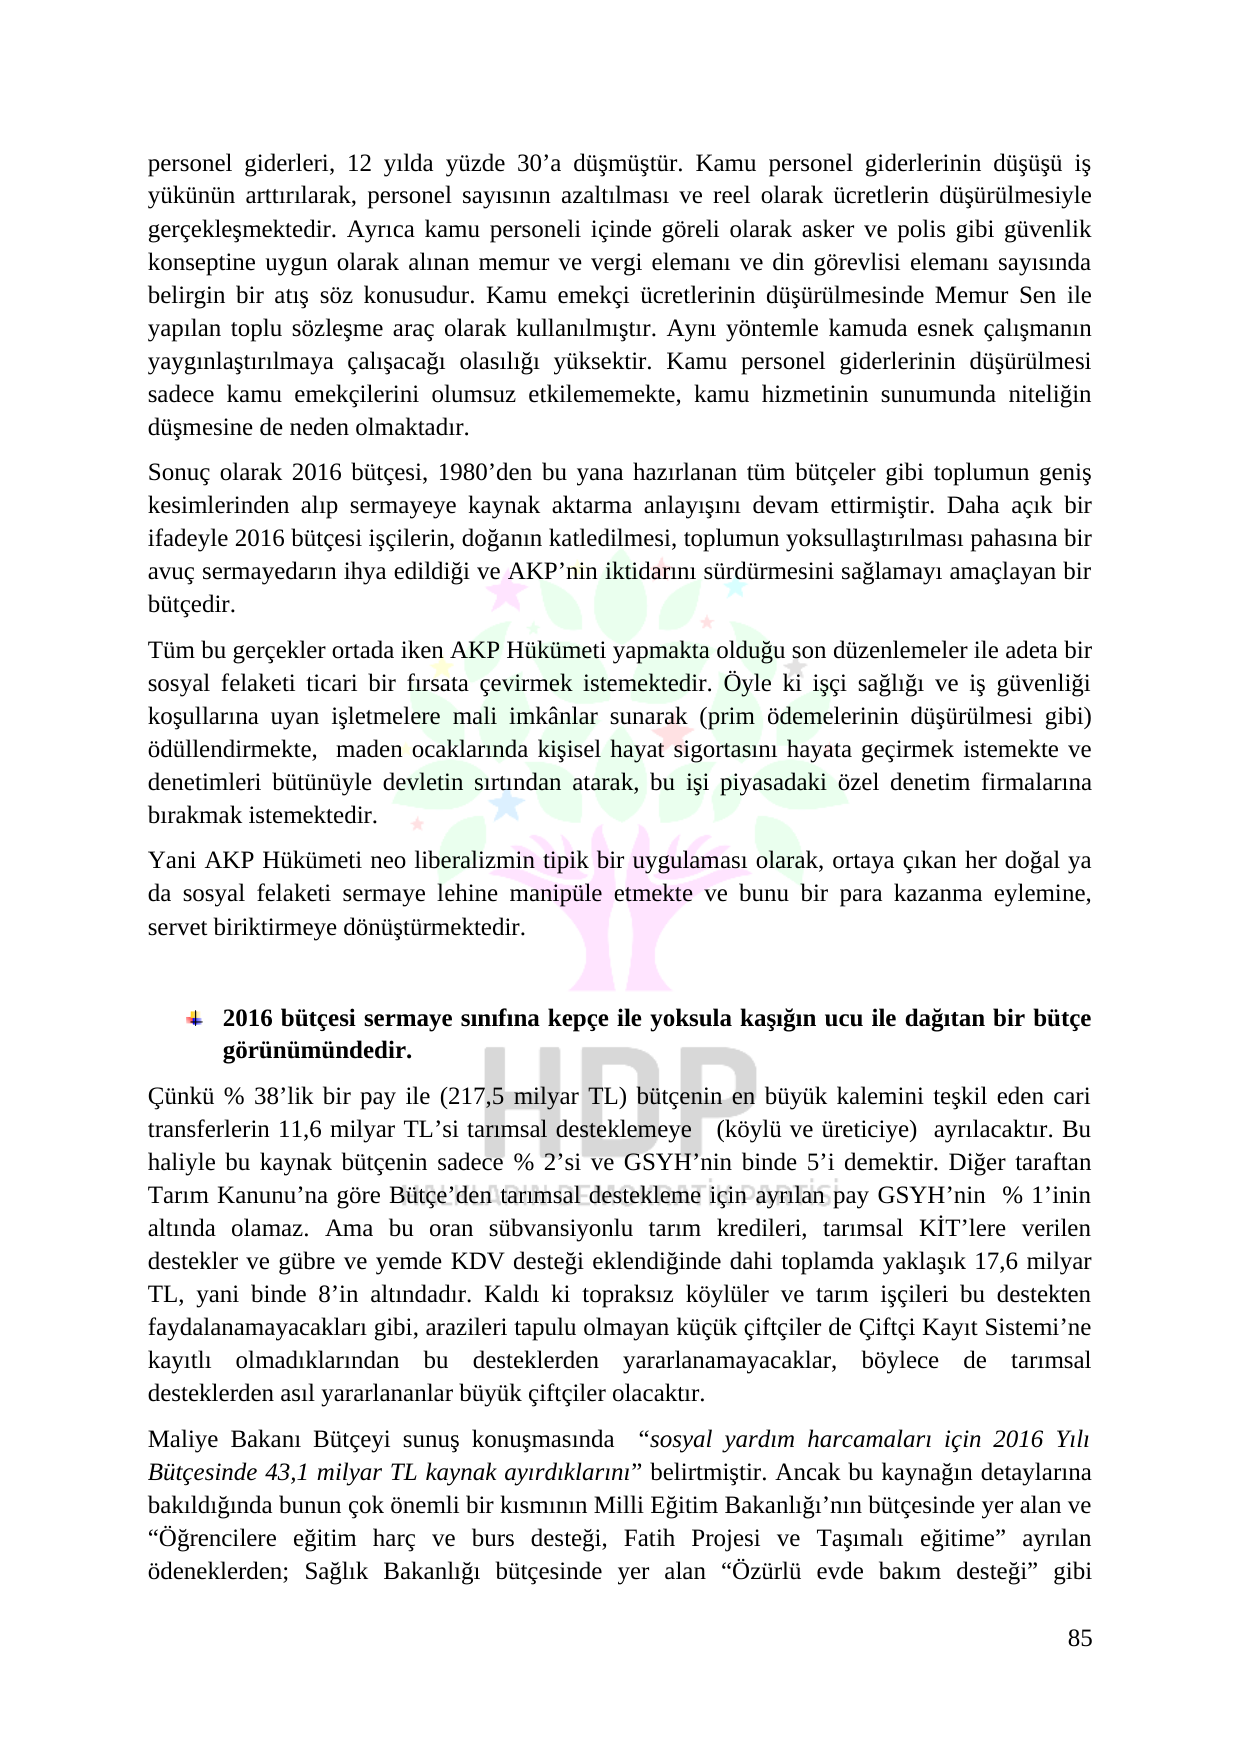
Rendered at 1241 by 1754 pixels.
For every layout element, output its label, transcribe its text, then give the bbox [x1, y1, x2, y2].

text Tüm bu gerçekler ortada iken AKP Hükümeti yapmakta olduğu son düzenlemeler ile adeta bir sosyal felaketi ticari bir fırsata çevirmek istemektedir. Öyle ki işçi sağlığı ve iş güvenliği koşullarına uyan işletmelere mali imkânlar sunarak (prim ödemelerinin düşürülmesi gibi) ödüllendirmekte, maden ocaklarında kişisel hayat sigortasını hayata geçirmek istemekte ve denetimleri bütünüyle devletin sırtından atarak, bu işi piyasadaki özel denetim firmalarına bırakmak istemektedir. [148, 635, 1093, 829]
text Yani AKP Hükümeti neo liberalizmin tipik bir uygulaması olarak, ortaya çıkan her doğal ya da sosyal felaketi sermaye lehine manipüle etmekte ve bunu bir para kazanma eylemine, servet biriktirmeye dönüştürmektedir. [148, 846, 1093, 940]
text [148, 1424, 1093, 1585]
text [148, 148, 1093, 441]
picture [186, 1009, 203, 1026]
text Sonuç olarak 2016 bütçesi, 1980’den bu yana hazırlanan tüm bütçeler gibi toplumun geniş kesimlerinden alıp sermayeye kaynak aktarma anlayışını devam ettirmiştir. Daha açık bir ifadeyle 2016 bütçesi işçilerin, doğanın katledilmesi, toplumun yoksullaştırılması pahasına bir avuç sermayedarın ihya edildiği ve AKP’nin iktidarını sürdürmesini sağlamayı amaçlayan bir bütçedir. [148, 457, 1093, 618]
text Çünkü % 38’lik bir pay ile (217,5 milyar TL) bütçenin en büyük kalemini teşkil eden cari transferlerin 11,6 milyar TL’si tarımsal desteklemeye (köylü ve üreticiye) ayrılacaktır. Bu haliyle bu kaynak bütçenin sadece % 2’si ve GSYH’nin binde 5’i demektir. Diğer taraftan Tarım Kanunu’na göre Bütçe’den tarımsal destekleme için ayrılan pay GSYH’nin % 1’inin altında olamaz. Ama bu oran sübvansiyonlu tarım kredileri, tarımsal KİT’lere verilen destekler ve gübre ve yemde KDV desteği eklendiğinde dahi toplamda yaklaşık 17,6 milyar TL, yani binde 8’in altındadır. Kaldı ki topraksız köylüler ve tarım işçileri bu destekten faydalanamayacakları gibi, arazileri tapulu olmayan küçük çiftçiler de Çiftçi Kayıt Sistemi’ne kayıtlı olmadıklarından bu desteklerden yararlanamayacaklar, böylece de tarımsal desteklerden asıl yararlananlar büyük çiftçiler olacaktır. [148, 1081, 1093, 1407]
list 2016 bütçesi sermaye sınıfına kepçe ile yoksula kaşığın ucu ile dağıtan bir bütçe görünümündedir. [185, 1003, 1093, 1064]
